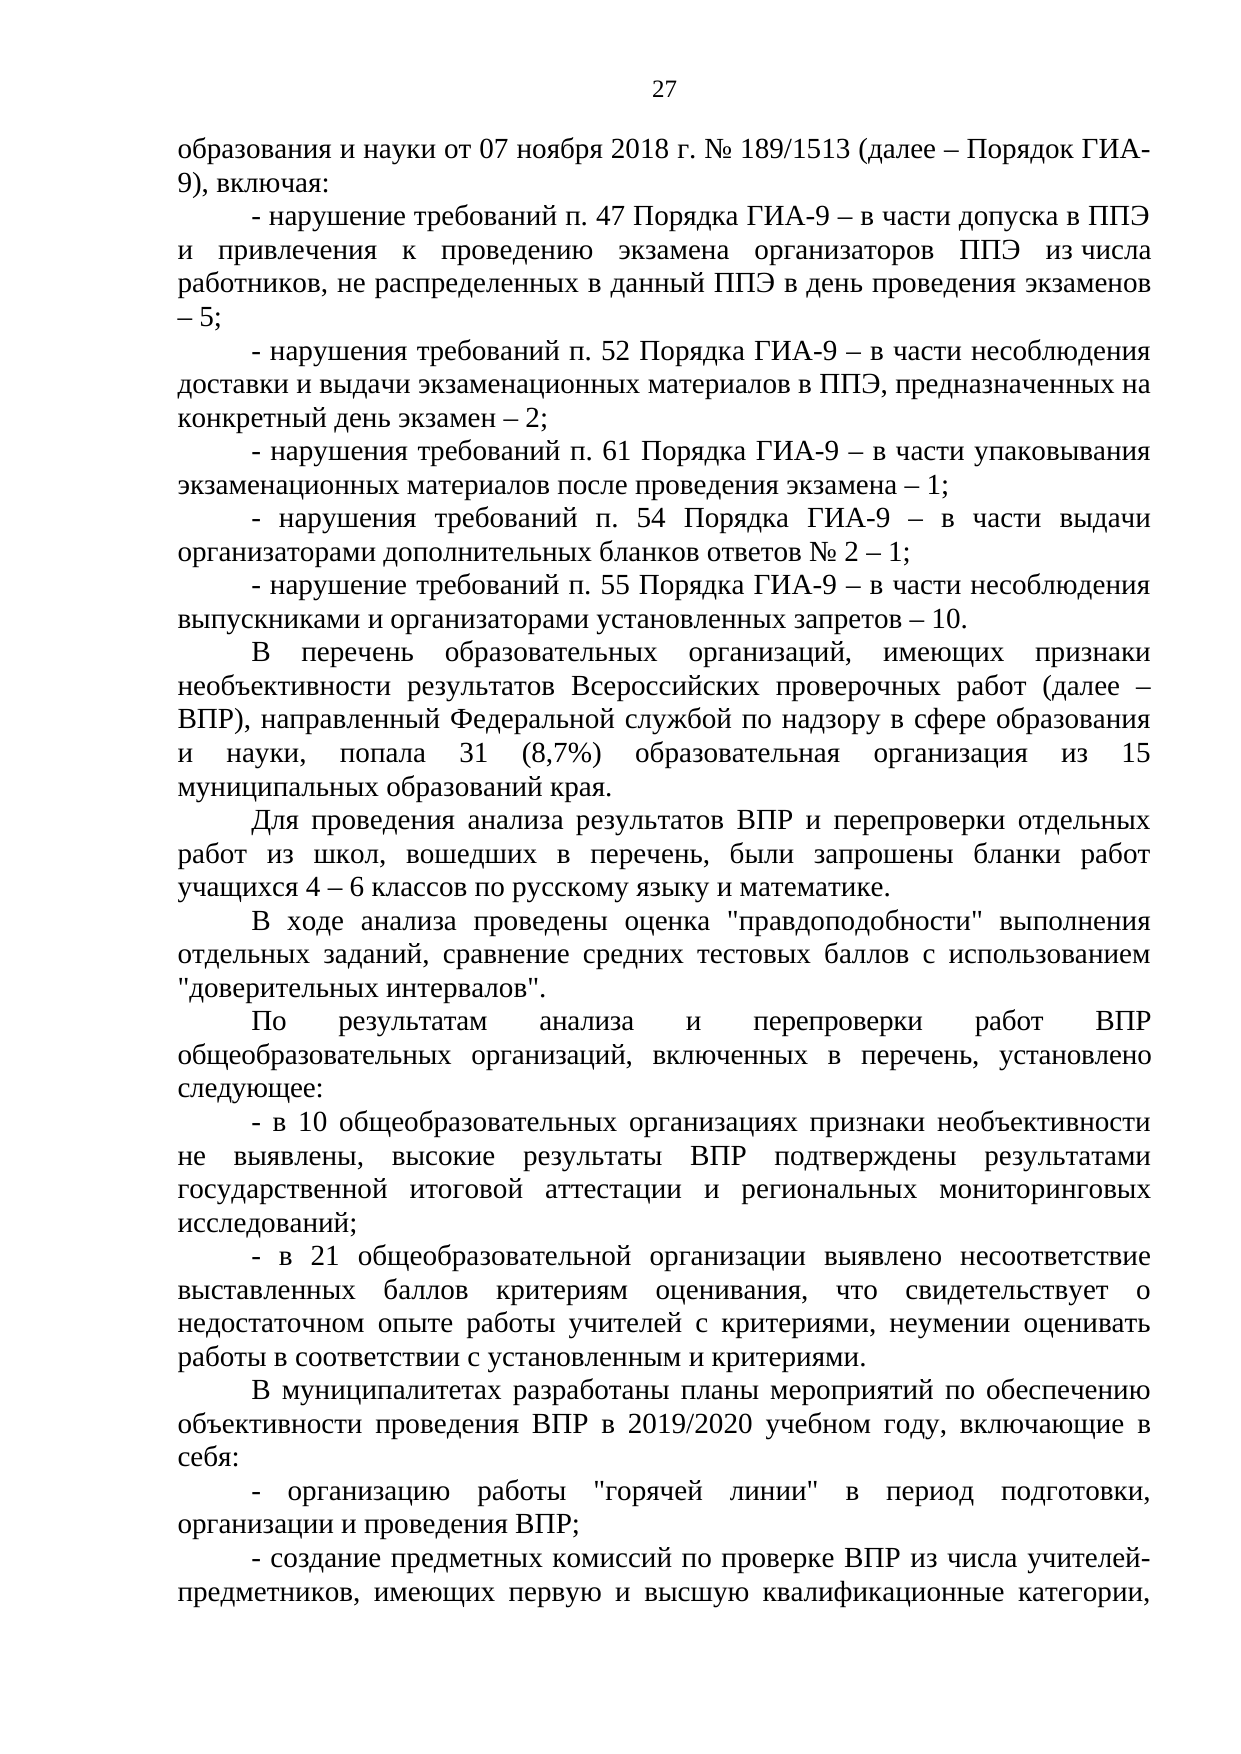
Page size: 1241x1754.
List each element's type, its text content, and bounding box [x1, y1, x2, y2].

text В ходе анализа проведены оценка "правдоподобности" выполнения отдельных заданий, сравнение средних тестовых баллов с использованием "доверительных интервалов". [177, 903, 1152, 1003]
text - в 10 общеобразовательных организациях признаки необъективности не выявлены, высокие результаты ВПР подтверждены результатами государственной итоговой аттестации и региональных мониторинговых исследований; [177, 1104, 1152, 1238]
text Для проведения анализа результатов ВПР и перепроверки отдельных работ из школ, вошедших в перечень, были запрошены бланки работ учащихся 4 – 6 классов по русскому языку и математике. [177, 802, 1152, 903]
text По результатам анализа и перепроверки работ ВПР общеобразовательных организаций, включенных в перечень, установлено следующее: [177, 1003, 1152, 1104]
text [177, 131, 1152, 198]
text - в 21 общеобразовательной организации выявлено несоответствие выставленных баллов критериям оценивания, что свидетельствует о недостаточном опыте работы учителей с критериями, неумении оценивать работы в соответствии с установленным и критериями. [177, 1238, 1152, 1372]
text - нарушения требований п. 52 Порядка ГИА-9 – в части несоблюдения доставки и выдачи экзаменационных материалов в ППЭ, предназначенных на конкретный день экзамен – 2; [177, 333, 1152, 433]
text - нарушения требований п. 54 Порядка ГИА-9 – в части выдачи организаторами дополнительных бланков ответов № 2 – 1; [177, 500, 1152, 567]
text В перечень образовательных организаций, имеющих признаки необъективности результатов Всероссийских проверочных работ (далее – ВПР), направленный Федеральной службой по надзору в сфере образования и науки, попала 31 (8,7%) образовательная организация из 15 муниципальных образований края. [177, 634, 1152, 802]
text - нарушения требований п. 61 Порядка ГИА-9 – в части упаковывания экзаменационных материалов после проведения экзамена – 1; [177, 433, 1152, 500]
text В муниципалитетах разработаны планы мероприятий по обеспечению объективности проведения ВПР в 2019/2020 учебном году, включающие в себя: [177, 1372, 1152, 1473]
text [177, 1540, 1152, 1607]
text - нарушение требований п. 47 Порядка ГИА-9 – в части допуска в ППЭ и привлечения к проведению экзамена организаторов ППЭ из числа работников, не распределенных в данный ППЭ в день проведения экзаменов – 5; [177, 198, 1152, 333]
text - нарушение требований п. 55 Порядка ГИА-9 – в части несоблюдения выпускниками и организаторами установленных запретов – 10. [177, 567, 1152, 634]
text - организацию работы "горячей линии" в период подготовки, организации и проведения ВПР; [177, 1473, 1152, 1540]
